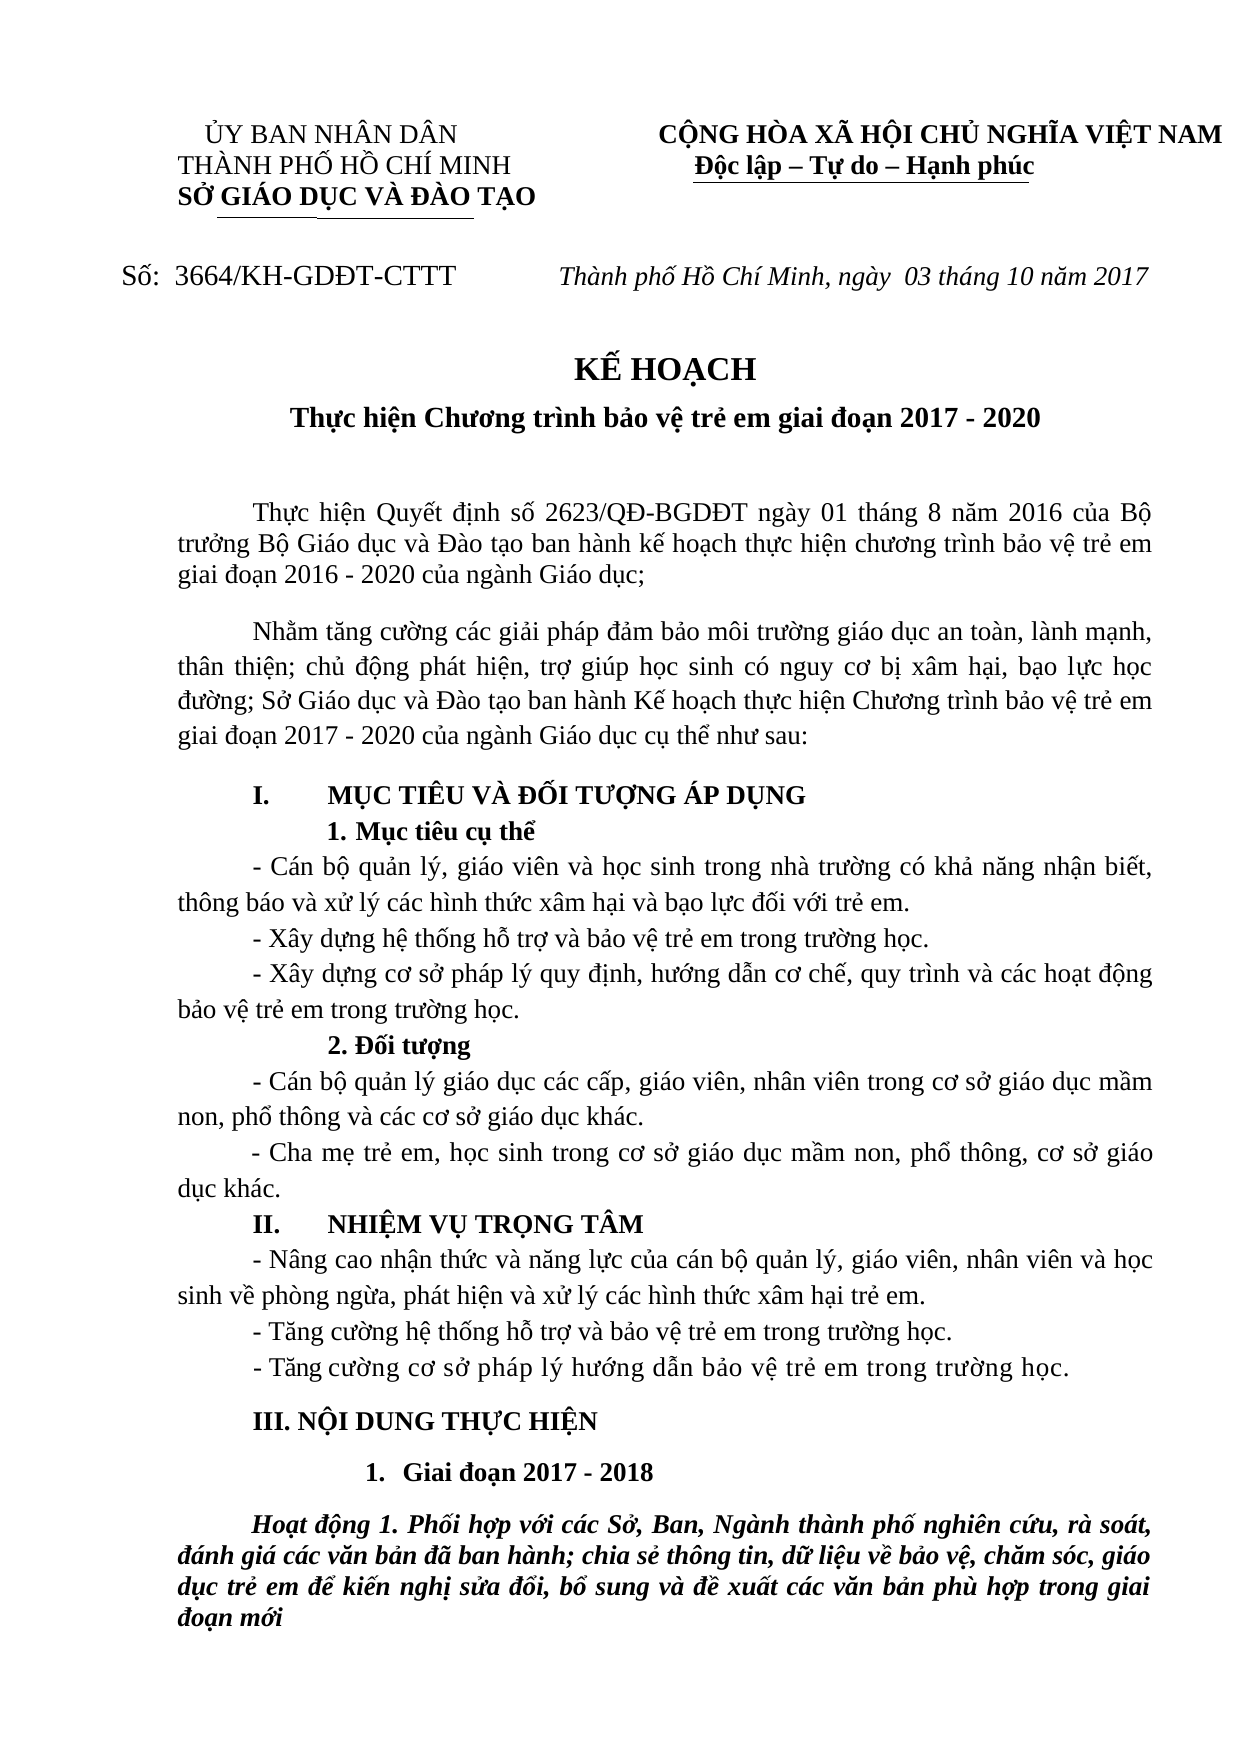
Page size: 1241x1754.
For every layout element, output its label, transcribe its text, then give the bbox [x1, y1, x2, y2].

text Hoạt động 1. Phối hợp với các Sở, Ban, Ngành thành phố nghiên cứu, rà soát, đánh giá các văn bản đã ban hành; chia sẻ thông tin, dữ liệu về bảo vệ, chăm sóc, giáo dục trẻ em để kiến nghị sửa đổi, bổ sung và đề xuất các văn bản phù hợp trong giai đoạn mới [177, 1508, 1153, 1632]
list - Xây dựng cơ sở pháp lý quy định, hướng dẫn cơ chế, quy trình và các hoạt động bảo vệ trẻ em trong trường học. [177, 958, 1153, 1024]
list Giai đoạn 2017 - 2018 [365, 1456, 1153, 1488]
text - Nâng cao nhận thức và năng lực của cán bộ quản lý, giáo viên, nhân viên và học sinh về phòng ngừa, phát hiện và xử lý các hình thức xâm hại trẻ em. [177, 1243, 1153, 1310]
text ỦY BAN NHÂN DÂN CỘNG HÒA XÃ HỘI CHỦ NGHĨA VIỆT NAM [177, 118, 1171, 149]
text THÀNH PHỐ HỒ CHÍ MINH Độc lập – Tự do – Hạnh phúc [177, 149, 1153, 180]
text - Cha mẹ trẻ em, học sinh trong cơ sở giáo dục mầm non, phổ thông, cơ sở giáo dục khác. [177, 1136, 1153, 1203]
list - Xây dựng hệ thống hỗ trợ và bảo vệ trẻ em trong trường học. [252, 922, 1153, 953]
text KẾ HOẠCH [177, 350, 1153, 388]
list MỤc tiêu và đỐi tưỢng ÁP DỤNG [252, 779, 1153, 810]
list nhiỆm vỤ trỌng tâm [252, 1208, 1153, 1239]
text - Tăng cường hệ thống hỗ trợ và bảo vệ trẻ em trong trường học. [177, 1315, 1153, 1346]
text - Cán bộ quản lý giáo dục các cấp, giáo viên, nhân viên trong cơ sở giáo dục mầm non, phổ thông và các cơ sở giáo dục khác. [177, 1065, 1153, 1132]
text 2. Đối tượng [177, 1029, 1153, 1060]
list Mục tiêu cụ thể [337, 815, 1153, 846]
text Thực hiện Quyết định số 2623/QĐ-BGDĐT ngày 01 tháng 8 năm 2016 của Bộ trưởng Bộ Giáo dục và Đào tạo ban hành kế hoạch thực hiện chương trình bảo vệ trẻ em giai đoạn 2016 - 2020 của ngành Giáo dục; [177, 496, 1153, 590]
list - Cán bộ quản lý, giáo viên và học sinh trong nhà trường có khả năng nhận biết, thông báo và xử lý các hình thức xâm hại và bạo lực đối với trẻ em. [177, 850, 1153, 917]
text Số: 3664/KH-GDĐT-CTTT Thành phố Hồ Chí Minh, ngày 03 tháng 10 năm 2017 [121, 258, 1152, 291]
text Nhằm tăng cường các giải pháp đảm bảo môi trường giáo dục an toàn, lành mạnh, thân thiện; chủ động phát hiện, trợ giúp học sinh có nguy cơ bị xâm hại, bạo lực học đường; Sở Giáo dục và Đào tạo ban hành Kế hoạch thực hiện Chương trình bảo vệ trẻ em giai đoạn 2017 - 2020 của ngành Giáo dục cụ thể như sau: [177, 615, 1153, 750]
text Thực hiện Chương trình bảo vệ trẻ em giai đoạn 2017 - 2020 [177, 401, 1153, 434]
text III. nỘI DUNG THỰC HIỆN [177, 1405, 1153, 1436]
text - Tăng cường cơ sở pháp lý hướng dẫn bảo vệ trẻ em trong trường học. [177, 1351, 1153, 1382]
text SỞ GIÁO DỤC VÀ ĐÀO TẠO [177, 180, 1153, 212]
